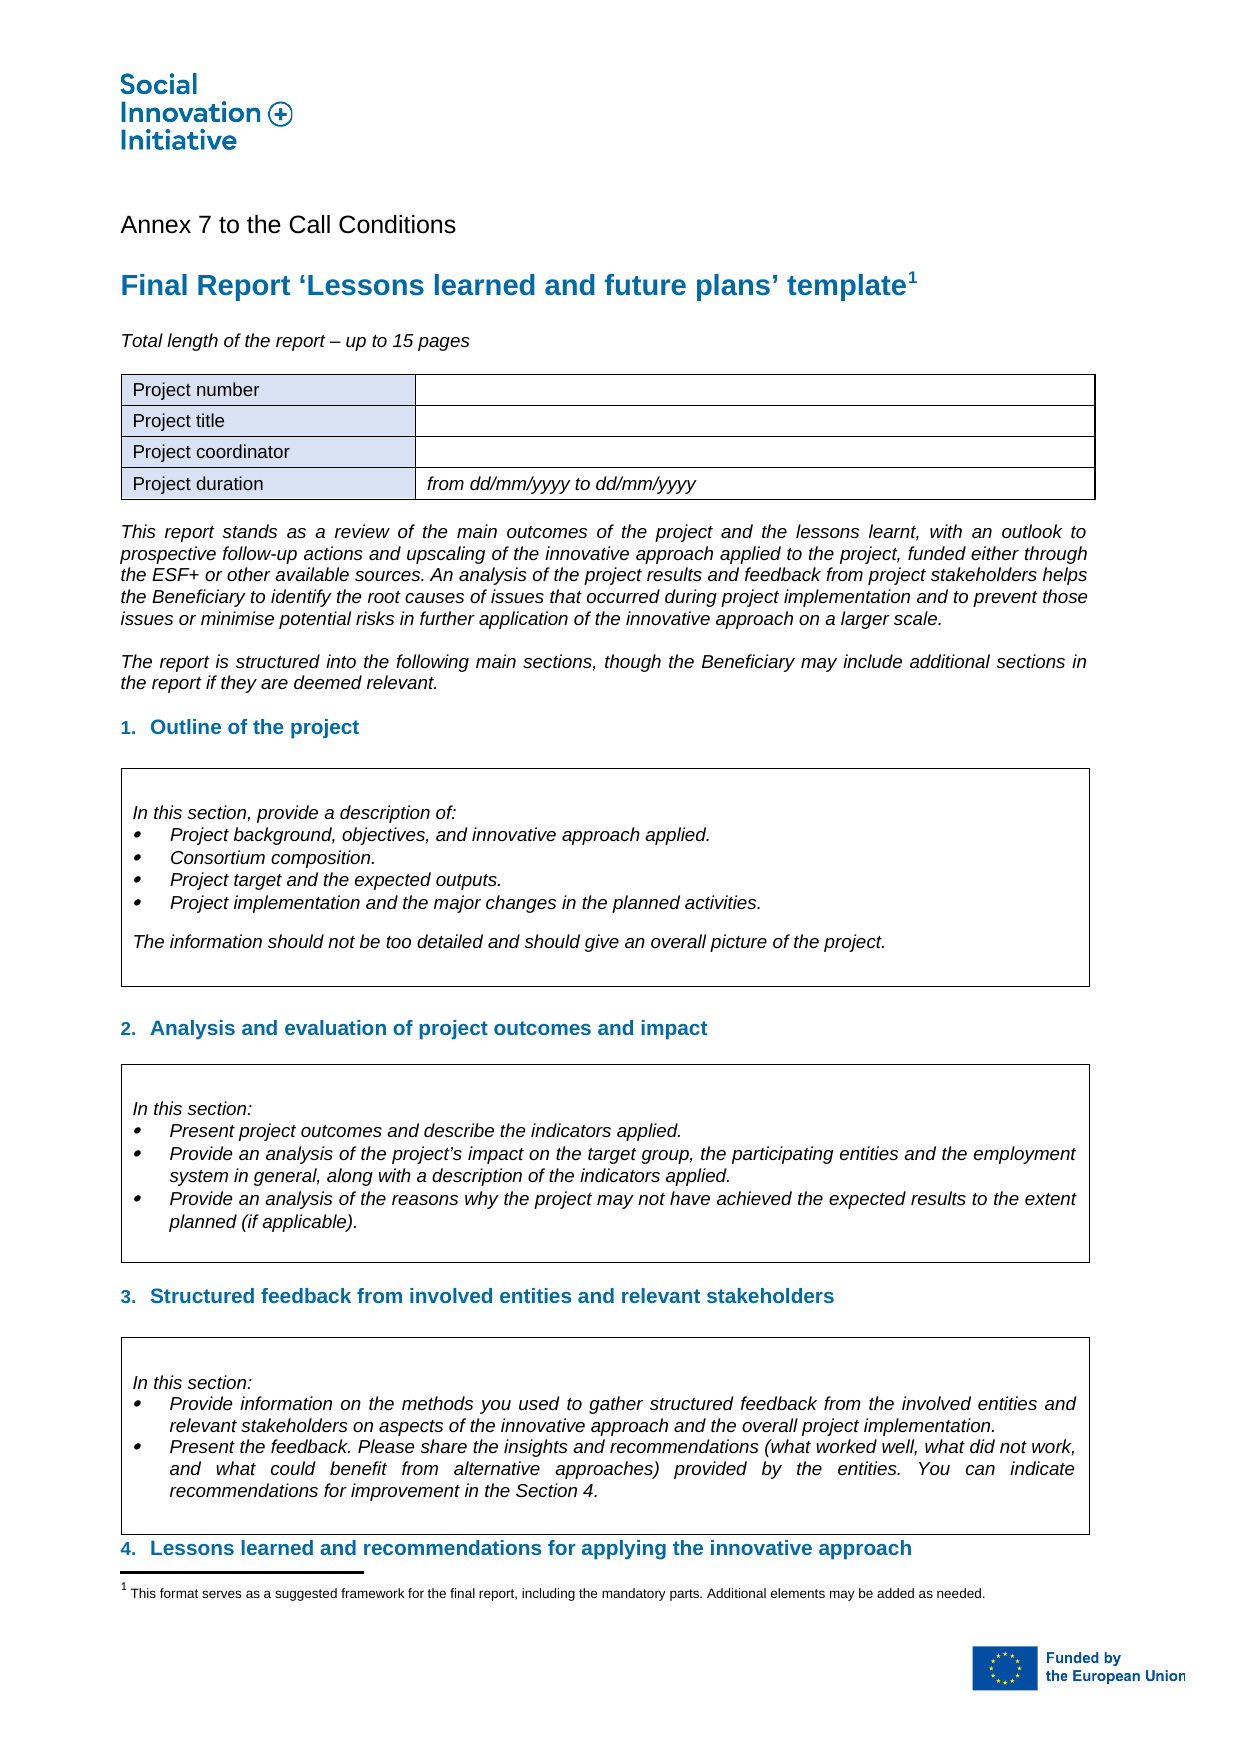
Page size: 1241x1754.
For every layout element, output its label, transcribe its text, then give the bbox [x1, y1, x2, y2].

table_cell Project title [122, 406, 415, 436]
list Structured feedback from involved entities and relevant stakeholders [120, 1284, 1090, 1308]
table_header In this section: Provide information on the methods you used to gather structured feedback from the involved entities and relevant stakeholders on aspects of the innovative approach and the overall project implementation. Present the feedback. Please share the insights and recommendations (what worked well, what did not work, and what could benefit from alternative approaches) provided by the entities. You can indicate recommendations for improvement in the Section 4. [122, 1338, 1089, 1534]
table_header In this section, provide a description of: Project background, objectives, and innovative approach applied. Consortium composition. Project target and the expected outputs. Project implementation and the major changes in the planned activities. The information should not be too detailed and should give an overall picture of the project. [122, 769, 1089, 986]
text Annex 7 to the Call Conditions [120, 211, 1090, 239]
table_header [416, 375, 1094, 405]
picture [120, 73, 293, 150]
picture [971, 1645, 1186, 1692]
list Analysis and evaluation of project outcomes and impact [120, 1016, 1090, 1040]
table_cell Project duration [122, 468, 415, 498]
table_cell from dd/mm/yyyy to dd/mm/yyyy [416, 468, 1094, 498]
table_header Project number [122, 375, 415, 405]
text This report stands as a review of the main outcomes of the project and the lessons learnt, with an outlook to prospective follow-up actions and upscaling of the innovative approach applied to the project, funded either through the ESF+ or other available sources. An analysis of the project results and feedback from project stakeholders helps the Beneficiary to identify the root causes of issues that occurred during project implementation and to prevent those issues or minimise potential risks in further application of the innovative approach on a larger scale. [120, 521, 1090, 629]
table_header In this section: Present project outcomes and describe the indicators applied. Provide an analysis of the project’s impact on the target group, the participating entities and the employment system in general, along with a description of the indicators applied. Provide an analysis of the reasons why the project may not have achieved the expected results to the extent planned (if applicable). [122, 1065, 1089, 1262]
text The report is structured into the following main sections, though the Beneficiary may include additional sections in the report if they are deemed relevant. [120, 650, 1090, 693]
text Final Report ‘Lessons learned and future plans’ template [120, 268, 1090, 302]
text Total length of the report – up to 15 pages [120, 330, 1090, 352]
list Lessons learned and recommendations for applying the innovative approach [120, 1535, 1090, 1559]
table_cell [416, 437, 1094, 467]
table_cell [416, 406, 1094, 436]
list Outline of the project [120, 715, 1090, 739]
table_cell Project coordinator [122, 437, 415, 467]
